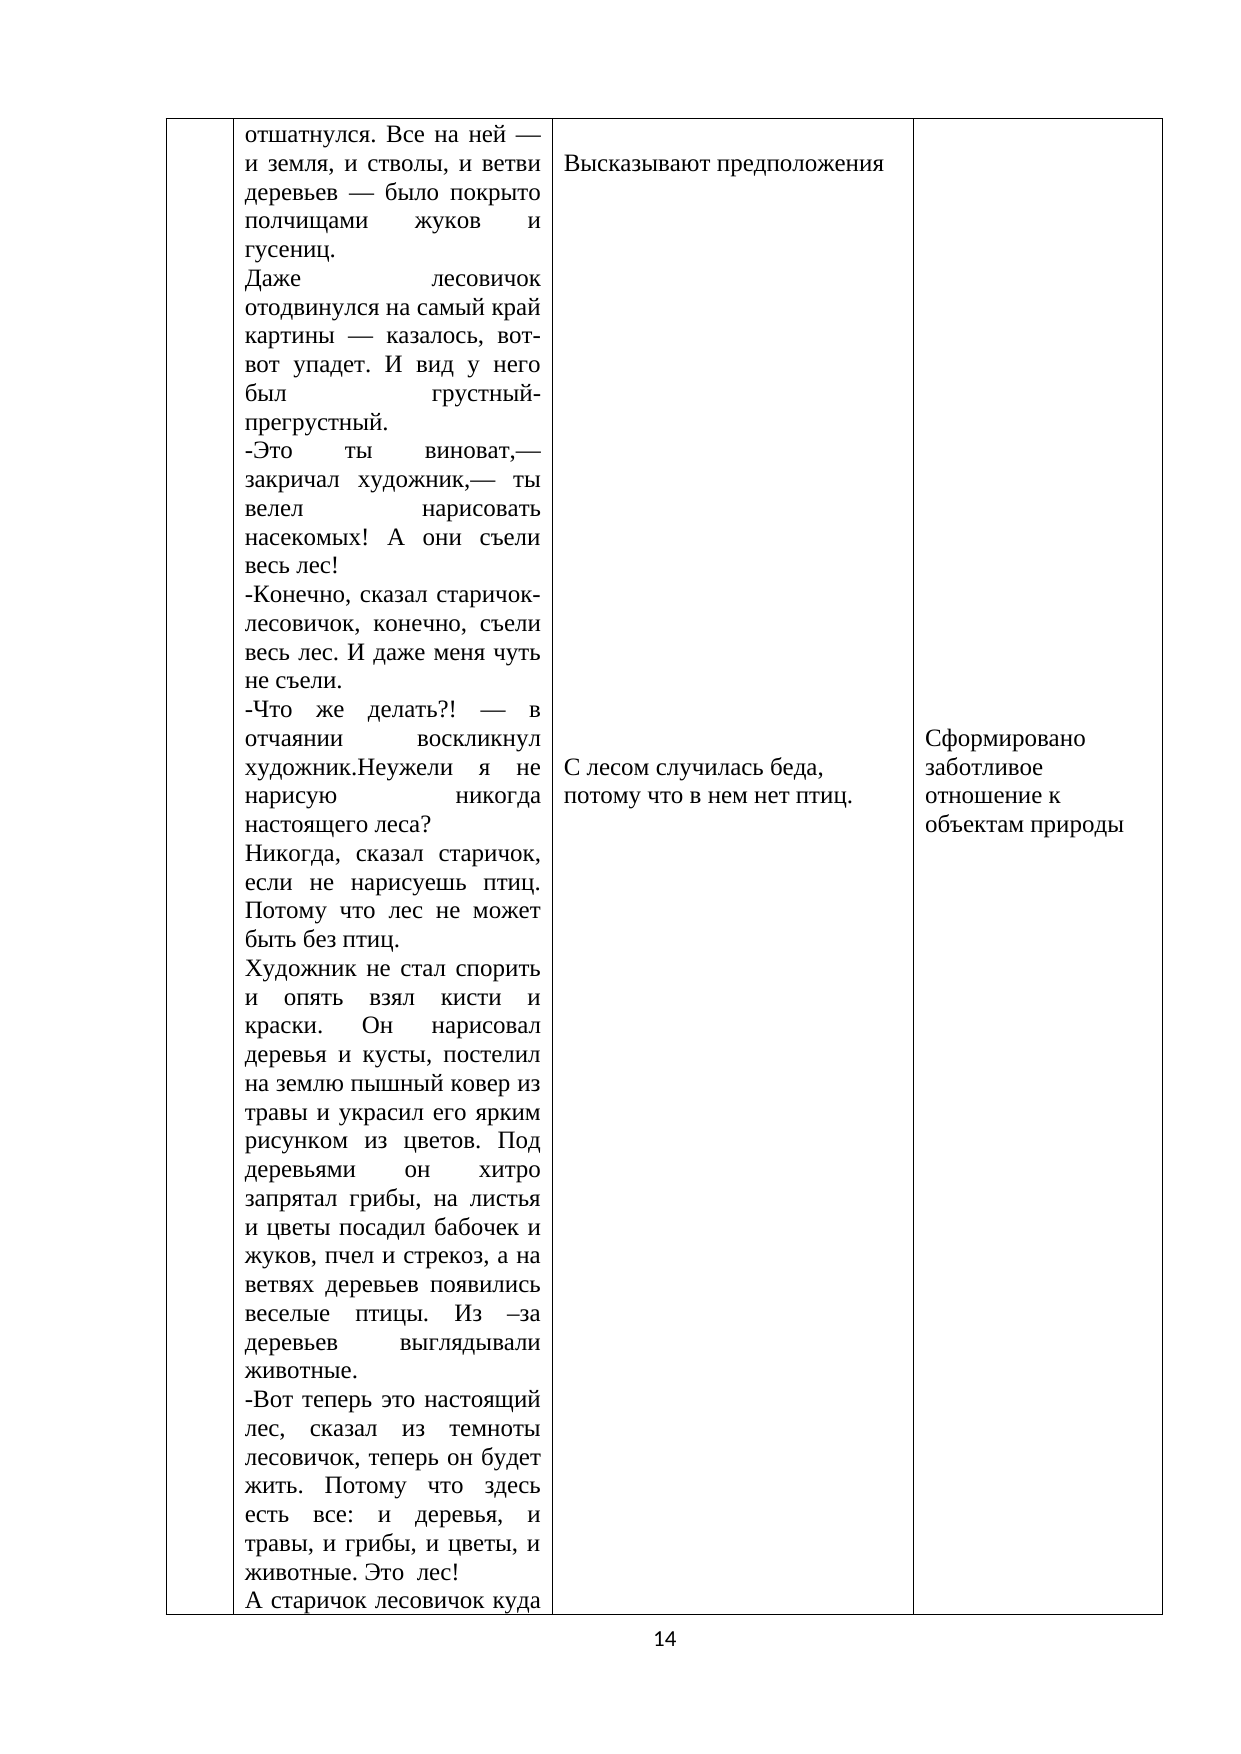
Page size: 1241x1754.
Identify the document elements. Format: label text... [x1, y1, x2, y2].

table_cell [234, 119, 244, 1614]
table_cell 2 [167, 119, 233, 1614]
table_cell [914, 119, 1162, 1614]
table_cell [553, 119, 913, 1614]
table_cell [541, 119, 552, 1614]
